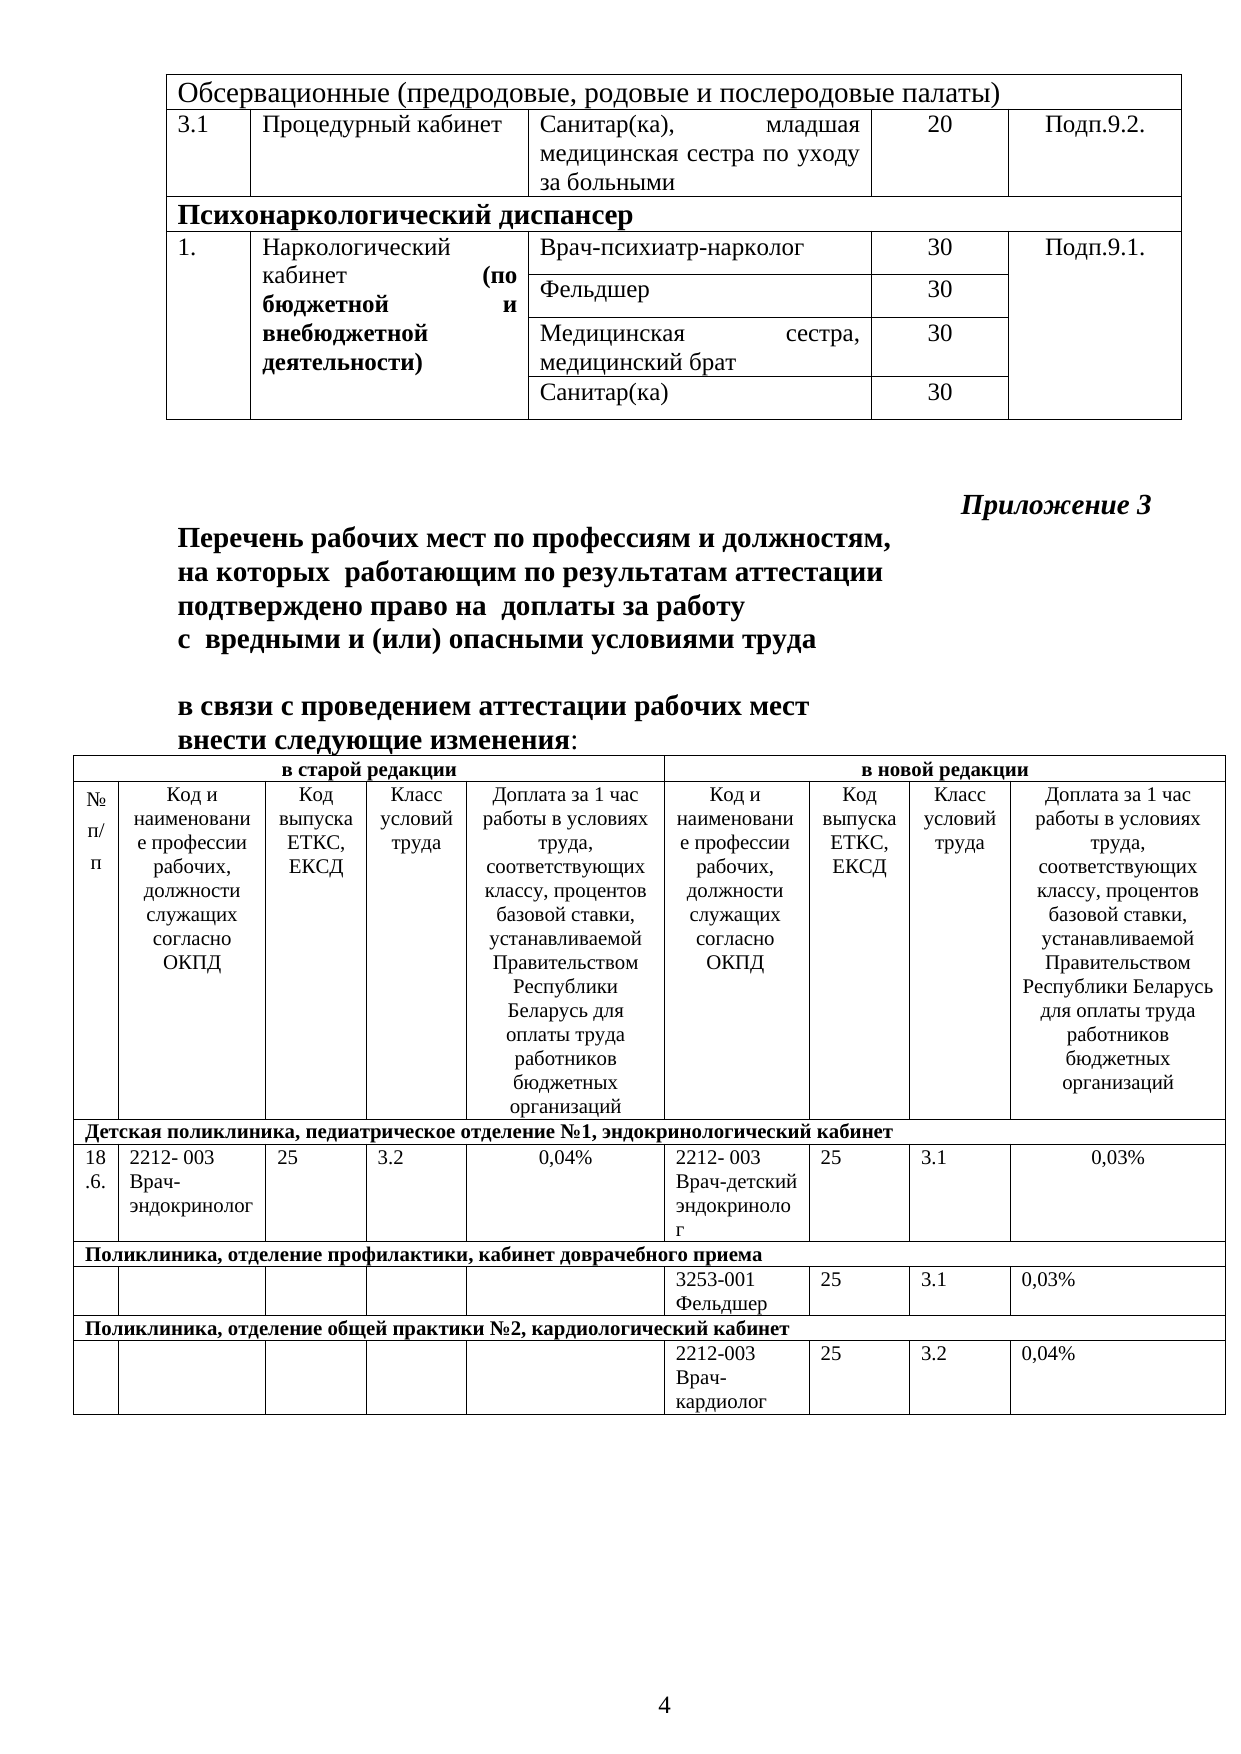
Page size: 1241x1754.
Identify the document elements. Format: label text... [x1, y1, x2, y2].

table_cell Санитар(ка), младшая медицинская сестра по уходу за больными [529, 110, 871, 196]
table_cell Доплата за 1 час работы в условиях труда, соответствующих классу, процентов базовой ставки, устанавливаемой Правительством Республики Беларусь для оплаты труда работников бюджетных организаций [467, 782, 664, 1118]
table_cell 30 [872, 275, 1008, 317]
table_cell 1. [167, 232, 250, 419]
table_cell Подп.9.2. [1009, 110, 1181, 196]
table_cell Санитар(ка) [529, 377, 871, 419]
table_cell 25 [810, 1341, 909, 1413]
table_cell 30 [872, 318, 1008, 376]
table_cell 3.1 [167, 110, 250, 196]
text на которых работающим по результатам аттестации [177, 554, 1152, 588]
table_cell 2212- 003 Врач-детский эндокринолог [665, 1145, 809, 1241]
table_cell [74, 1267, 118, 1315]
table_cell Процедурный кабинет [251, 110, 528, 196]
table_cell Обсервационные (предродовые, родовые и послеродовые палаты) [167, 75, 1181, 108]
table_cell Доплата за 1 час работы в условиях труда, соответствующих классу, процентов базовой ставки, устанавливаемой Правительством Республики Беларусь для оплаты труда работников бюджетных организаций [1011, 782, 1225, 1118]
table_cell Детская поликлиника, педиатрическое отделение №1, эндокринологический кабинет [74, 1120, 1225, 1143]
table_cell 3.1 [910, 1145, 1010, 1241]
table_cell [467, 1341, 664, 1413]
table_cell Поликлиника, отделение профилактики, кабинет доврачебного приема [74, 1242, 1225, 1266]
table_cell Код выпуска ЕТКС, ЕКСД [266, 782, 366, 1118]
table_cell 3.1 [910, 1267, 1010, 1315]
table_cell 0,04% [467, 1145, 664, 1241]
table_cell [367, 1267, 466, 1315]
table_cell Класс условий труда [910, 782, 1010, 1118]
text подтверждено право на доплаты за работу [177, 588, 1152, 621]
table_cell 30 [872, 377, 1008, 419]
table_cell 3253-001 Фельдшер [665, 1267, 809, 1315]
table_cell 0,03% [1011, 1267, 1225, 1315]
table_cell 18.6. [74, 1145, 118, 1241]
table_cell [119, 1267, 265, 1315]
table_cell [266, 1341, 366, 1413]
subtitle Приложение 3 [177, 487, 1152, 521]
table_header в старой редакции [74, 756, 664, 781]
table_cell 2212-003 Врач-кардиолог [665, 1341, 809, 1413]
table_cell Врач-психиатр-нарколог [529, 232, 871, 273]
subtitle Перечень рабочих мест по профессиям и должностям, [177, 521, 1152, 554]
table_cell 25 [810, 1267, 909, 1315]
table_cell Поликлиника, отделение общей практики №2, кардиологический кабинет [74, 1316, 1225, 1340]
table_header в новой редакции [665, 756, 1225, 781]
table_cell Подп.9.1. [1009, 232, 1181, 419]
table_cell Фельдшер [529, 275, 871, 317]
table_cell Код и наименование профессии рабочих, должности служащих согласно ОКПД [119, 782, 265, 1118]
table_cell 3.2 [367, 1145, 466, 1241]
table_cell 0,03% [1011, 1145, 1225, 1241]
table_cell [367, 1341, 466, 1413]
table_cell [467, 1267, 664, 1315]
table_cell 0,04% [1011, 1341, 1225, 1413]
text с вредными и (или) опасными условиями труда [177, 621, 1152, 655]
table_cell 2212- 003 Врач-эндокринолог [119, 1145, 265, 1241]
table_cell № п/п [74, 782, 118, 1118]
table_cell [74, 1341, 118, 1413]
subtitle в связи с проведением аттестации рабочих мест [177, 688, 1152, 722]
table_cell 3.2 [910, 1341, 1010, 1413]
subtitle внести следующие изменения: [177, 722, 1152, 755]
table_cell 25 [266, 1145, 366, 1241]
table_cell 30 [872, 232, 1008, 273]
table_cell Класс условий труда [367, 782, 466, 1118]
table_cell Код выпуска ЕТКС, ЕКСД [810, 782, 909, 1118]
table_cell Код и наименование профессии рабочих, должности служащих согласно ОКПД [665, 782, 809, 1118]
table_cell 25 [810, 1145, 909, 1241]
table_cell 20 [872, 110, 1008, 196]
table_cell Наркологический кабинет (по бюджетной и внебюджетной деятельности) [251, 232, 528, 419]
table_cell [119, 1341, 265, 1413]
table_cell Медицинская сестра, медицинский брат [529, 318, 871, 376]
table_cell [266, 1267, 366, 1315]
table_cell Психонаркологический диспансер [167, 197, 1181, 231]
